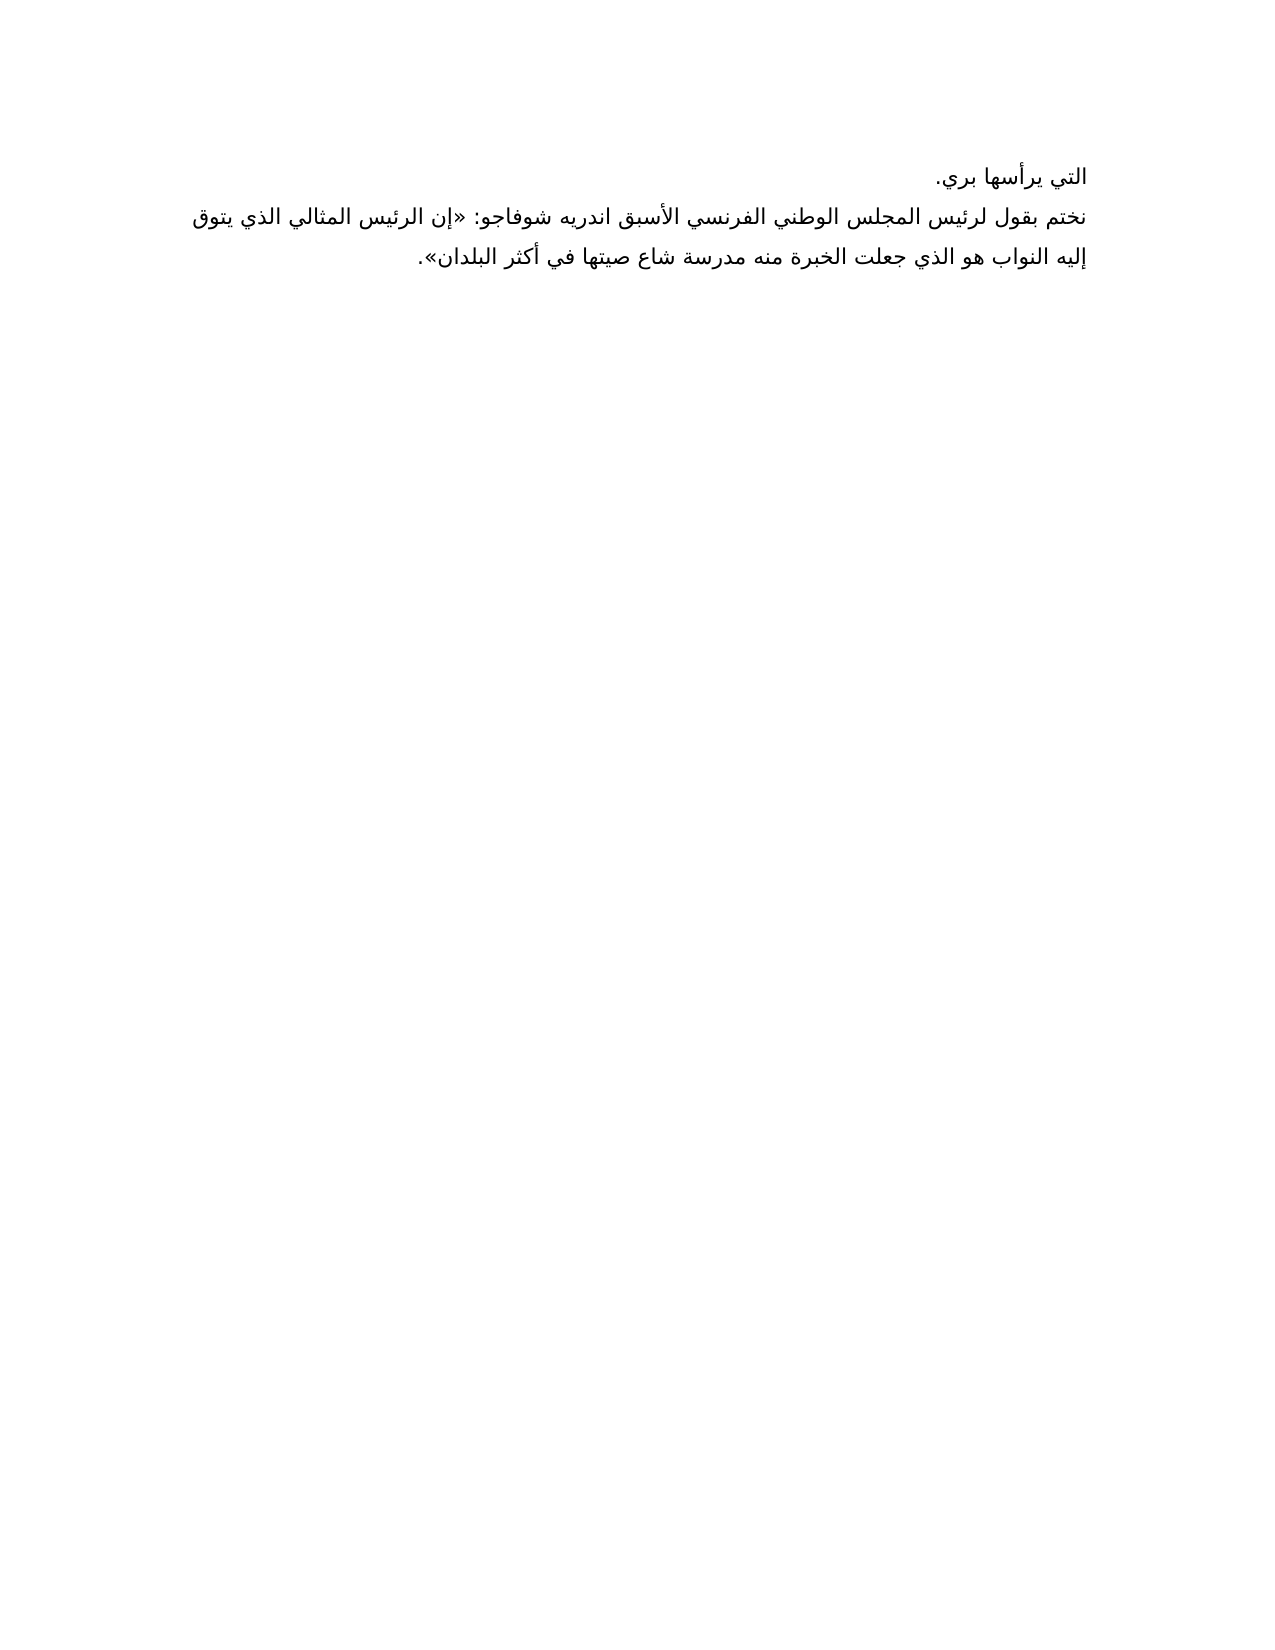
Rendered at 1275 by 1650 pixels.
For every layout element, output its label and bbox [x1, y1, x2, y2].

text [187, 150, 1087, 270]
